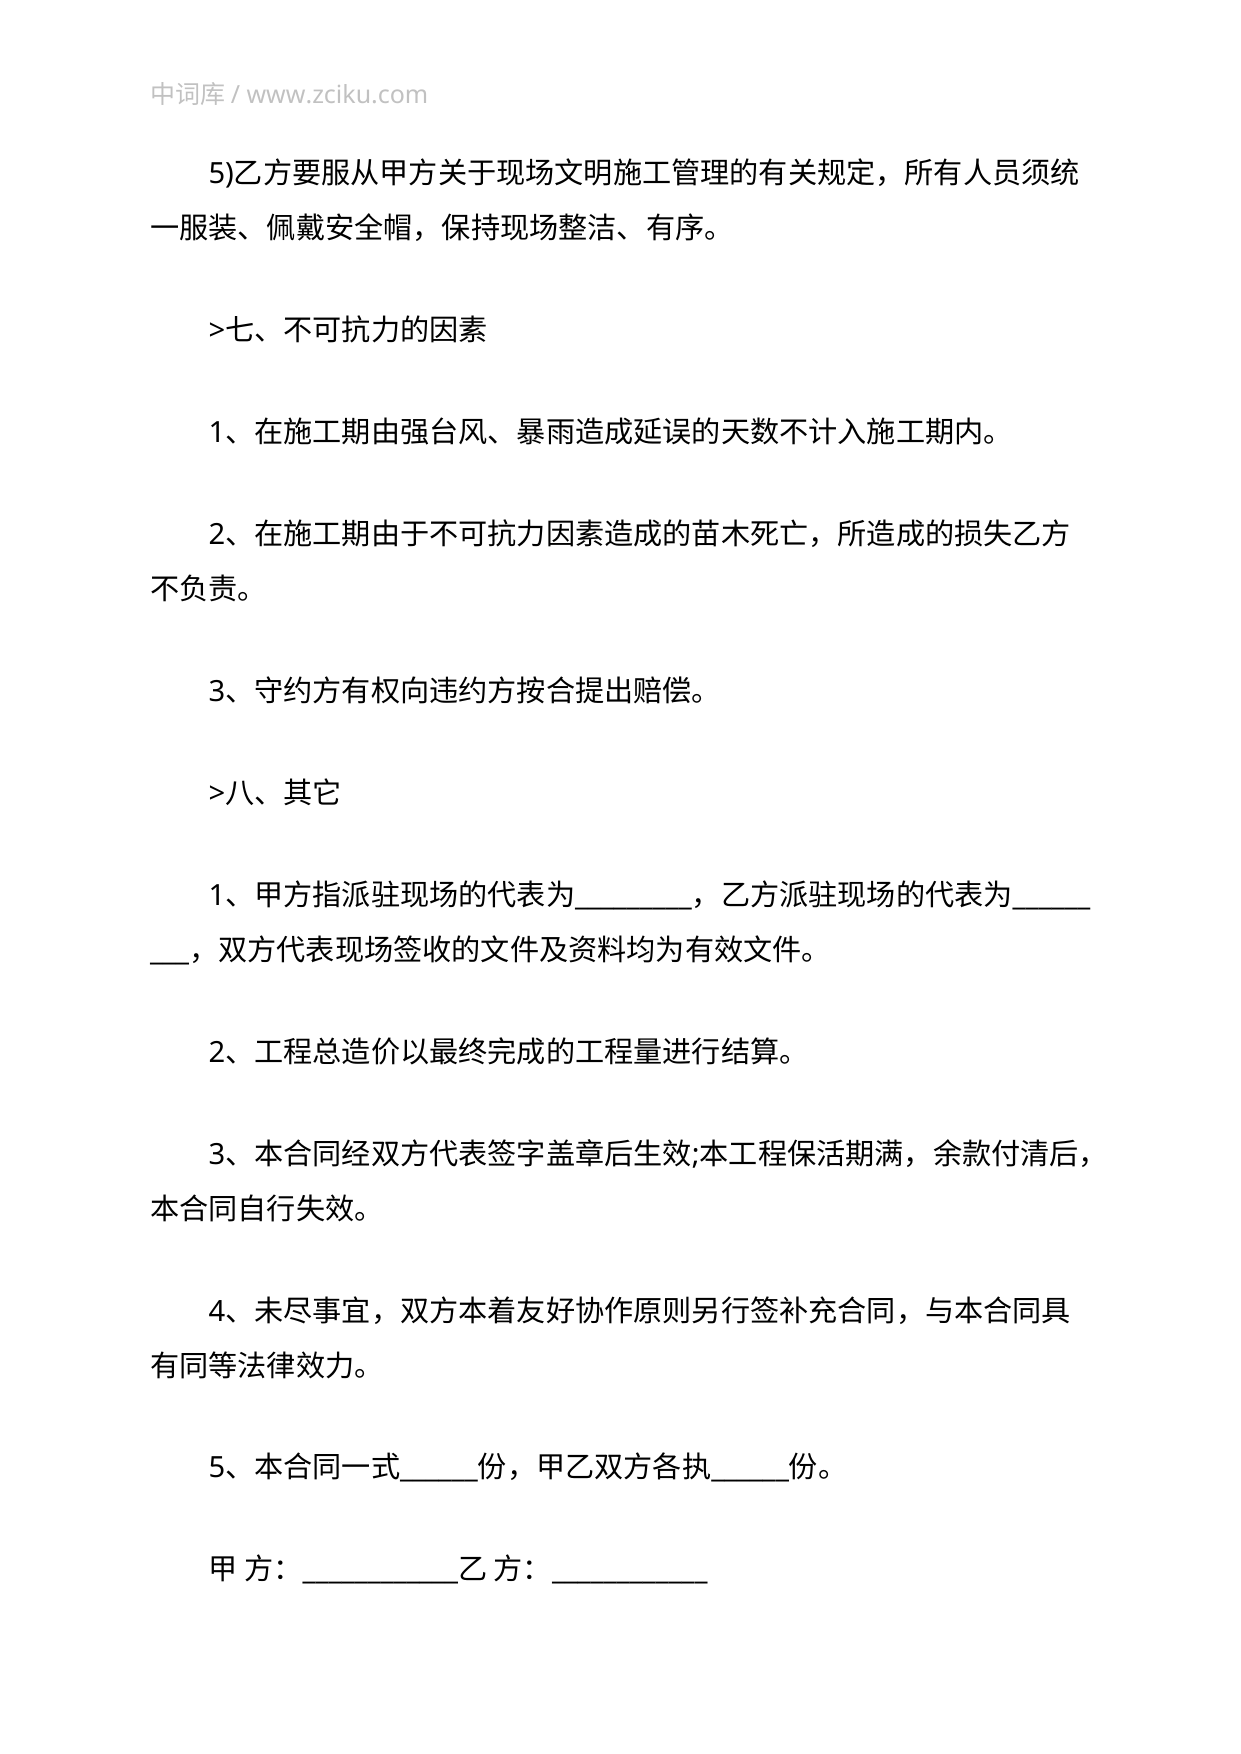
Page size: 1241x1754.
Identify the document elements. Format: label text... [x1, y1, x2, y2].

text 3、守约方有权向违约方按合提出赔偿。 [150, 667, 1090, 710]
text 5)乙方要服从甲方关于现场文明施工管理的有关规定，所有人员须统一服装、佩戴安全帽，保持现场整洁、有序。 [150, 150, 1090, 247]
text 2、在施工期由于不可抗力因素造成的苗木死亡，所造成的损失乙方不负责。 [150, 511, 1090, 608]
text 4、未尽事宜，双方本着友好协作原则另行签补充合同，与本合同具有同等法律效力。 [150, 1287, 1090, 1384]
text 1、在施工期由强台风、暴雨造成延误的天数不计入施工期内。 [150, 409, 1090, 451]
text >八、其它 [150, 769, 1090, 812]
text >七、不可抗力的因素 [150, 307, 1090, 349]
text 甲 方：____________乙 方：____________ [150, 1546, 1090, 1588]
text 2、工程总造价以最终完成的工程量进行结算。 [150, 1028, 1090, 1071]
text 1、甲方指派驻现场的代表为_________，乙方派驻现场的代表为_________，双方代表现场签收的文件及资料均为有效文件。 [150, 871, 1090, 969]
text 3、本合同经双方代表签字盖章后生效;本工程保活期满，余款付清后，本合同自行失效。 [150, 1130, 1090, 1228]
text 5、本合同一式______份，甲乙双方各执______份。 [150, 1444, 1090, 1486]
